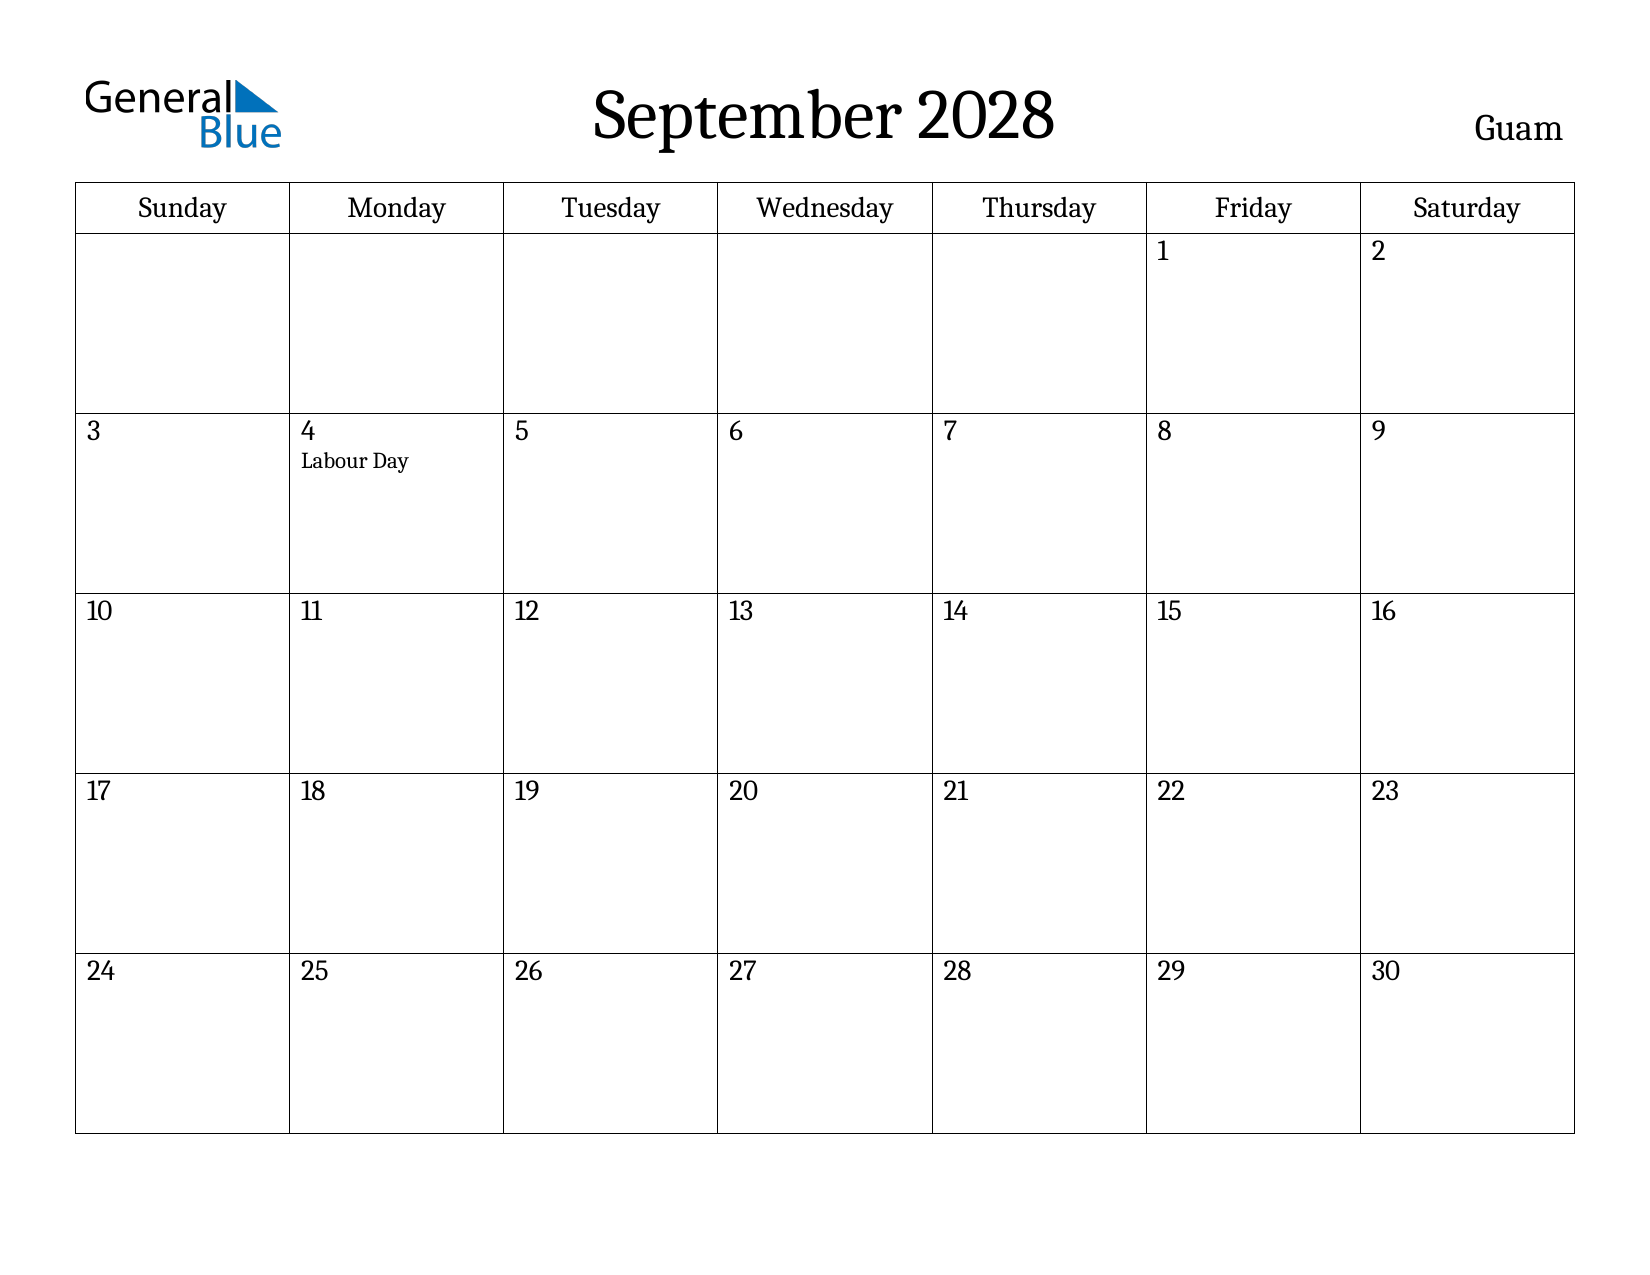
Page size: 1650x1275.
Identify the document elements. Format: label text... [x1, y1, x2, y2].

table_cell [718, 627, 932, 773]
table_cell [76, 627, 289, 773]
table_cell Friday [1147, 183, 1360, 233]
table_cell [76, 234, 289, 267]
table_cell [1147, 267, 1360, 413]
table_cell [290, 234, 503, 267]
table_cell 19 [504, 774, 717, 807]
table_cell [76, 988, 289, 1133]
table_cell [1147, 627, 1360, 773]
table_cell [718, 808, 932, 953]
table_cell [504, 808, 717, 953]
table_cell [933, 267, 1146, 413]
table_cell [1147, 448, 1360, 593]
table_cell [933, 234, 1146, 267]
table_cell [718, 267, 932, 413]
table_cell [933, 627, 1146, 773]
table_cell 4 [290, 414, 503, 447]
table_cell 6 [718, 414, 932, 447]
table_cell [1147, 808, 1360, 953]
picture [86, 80, 281, 148]
table_cell 28 [933, 954, 1146, 987]
table_cell [933, 988, 1146, 1133]
table_cell [290, 627, 503, 773]
table_cell 1 [1147, 234, 1360, 267]
table_cell Labour Day [290, 448, 503, 593]
table_cell [290, 808, 503, 953]
table_cell 9 [1361, 414, 1574, 447]
table_cell 12 [504, 594, 717, 627]
table_cell 22 [1147, 774, 1360, 807]
table_cell [504, 988, 717, 1133]
table_cell [718, 448, 932, 593]
table_cell [290, 267, 503, 413]
table_cell 29 [1147, 954, 1360, 987]
table_cell [290, 988, 503, 1133]
table_cell 24 [76, 954, 289, 987]
table_cell [1361, 627, 1574, 773]
table_cell 27 [718, 954, 932, 987]
table_cell 5 [504, 414, 717, 447]
table_cell Thursday [933, 183, 1146, 233]
table_cell [76, 808, 289, 953]
table_cell [1147, 988, 1360, 1133]
table_cell [1361, 808, 1574, 953]
table_cell 15 [1147, 594, 1360, 627]
table_cell [1361, 267, 1574, 413]
table_cell 25 [290, 954, 503, 987]
table_cell [76, 267, 289, 413]
table_cell 8 [1147, 414, 1360, 447]
table_cell [933, 448, 1146, 593]
table_cell [933, 808, 1146, 953]
table_header September 2028 [504, 75, 1146, 182]
table_cell 7 [933, 414, 1146, 447]
table_cell 30 [1361, 954, 1574, 987]
table_cell Sunday [76, 183, 289, 233]
table_cell [1361, 448, 1574, 593]
table_cell 11 [290, 594, 503, 627]
table_cell [504, 234, 717, 267]
table_cell 20 [718, 774, 932, 807]
table_cell 21 [933, 774, 1146, 807]
table_cell 2 [1361, 234, 1574, 267]
table_cell [504, 627, 717, 773]
table_cell [76, 448, 289, 593]
table_cell 26 [504, 954, 717, 987]
table_cell 18 [290, 774, 503, 807]
table_cell 10 [76, 594, 289, 627]
table_cell Saturday [1361, 183, 1574, 233]
table_cell 14 [933, 594, 1146, 627]
table_cell 17 [76, 774, 289, 807]
table_cell [1361, 988, 1574, 1133]
table_cell [504, 267, 717, 413]
table_cell 13 [718, 594, 932, 627]
table_cell [718, 988, 932, 1133]
table_header Guam [1146, 75, 1574, 182]
table_cell [504, 448, 717, 593]
table_cell 16 [1361, 594, 1574, 627]
table_cell 3 [76, 414, 289, 447]
table_cell Wednesday [718, 183, 932, 233]
table_cell Monday [290, 183, 503, 233]
table_cell [718, 234, 932, 267]
table_header [76, 75, 503, 182]
table_cell 23 [1361, 774, 1574, 807]
table_cell Tuesday [504, 183, 717, 233]
